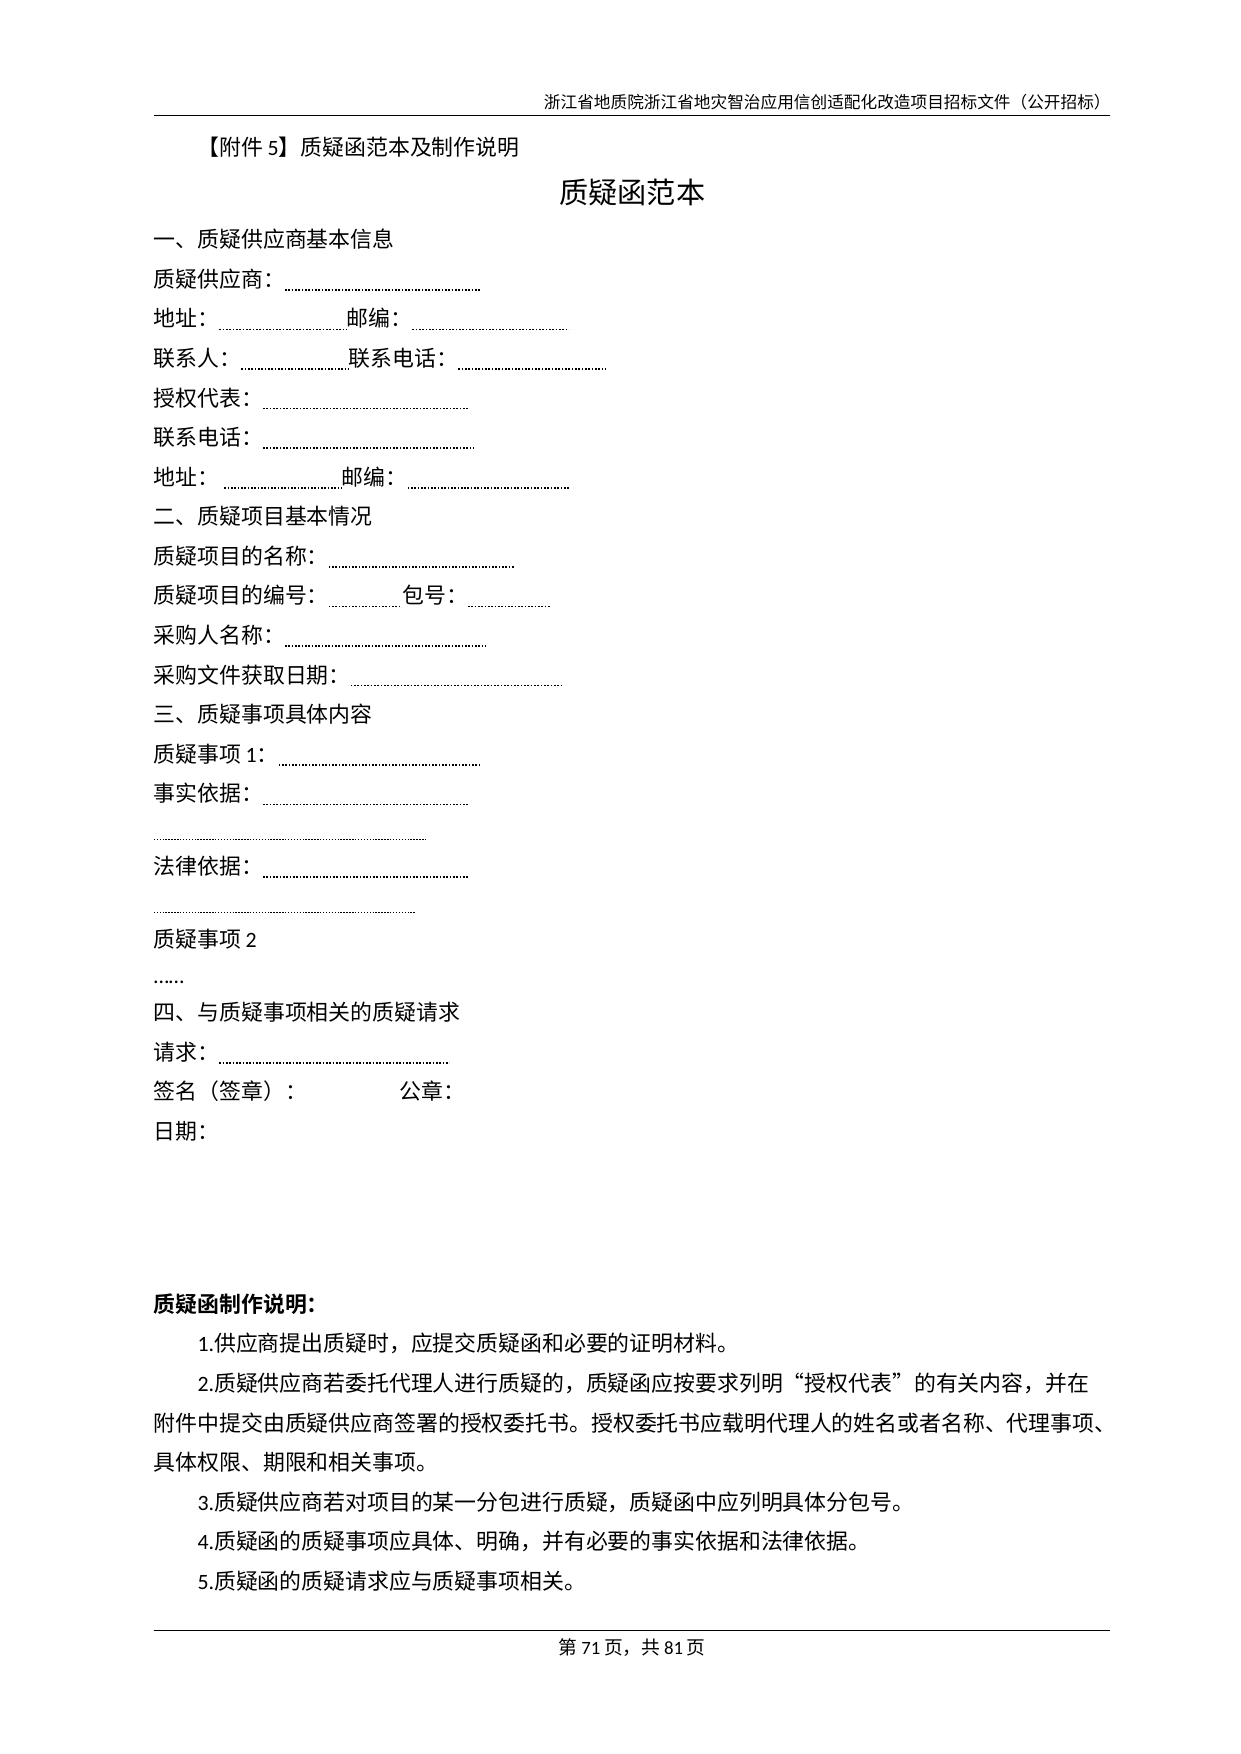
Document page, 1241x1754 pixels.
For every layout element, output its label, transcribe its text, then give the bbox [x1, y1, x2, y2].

text 法律依据： [153, 849, 1110, 881]
text 联系电话： [153, 420, 1110, 452]
text 2.质疑供应商若委托代理人进行质疑的，质疑函应按要求列明“授权代表”的有关内容，并在附件中提交由质疑供应商签署的授权委托书。授权委托书应载明代理人的姓名或者名称、代理事项、具体权限、期限和相关事项。 [153, 1366, 1110, 1477]
text 签名（签章）： 公章： [153, 1074, 1110, 1106]
text 一、质疑供应商基本信息 [153, 222, 1110, 254]
text 日期： [153, 1114, 1110, 1146]
text 采购文件获取日期： [153, 658, 1110, 689]
text 1.供应商提出质疑时，应提交质疑函和必要的证明材料。 [153, 1326, 1110, 1358]
text 质疑项目的编号： 包号： [153, 578, 1110, 610]
text 二、质疑项目基本情况 [153, 499, 1110, 531]
text 5.质疑函的质疑请求应与质疑事项相关。 [153, 1564, 1110, 1596]
text 4.质疑函的质疑事项应具体、明确，并有必要的事实依据和法律依据。 [153, 1524, 1110, 1556]
text 3.质疑供应商若对项目的某一分包进行质疑，质疑函中应列明具体分包号。 [153, 1485, 1110, 1516]
text 地址： 邮编： [153, 301, 1110, 333]
text 授权代表： [153, 381, 1110, 412]
text 请求： [153, 1035, 1110, 1066]
text 联系人： 联系电话： [153, 341, 1110, 373]
text 采购人名称： [153, 618, 1110, 650]
text 三、质疑事项具体内容 [153, 697, 1110, 729]
text 质疑事项2 [153, 922, 1110, 954]
text 质疑项目的名称： [153, 539, 1110, 571]
text 质疑供应商： [153, 262, 1110, 293]
text 质疑函范本 [153, 169, 1110, 212]
subtitle 【附件5】质疑函范本及制作说明 [153, 130, 1110, 162]
text 质疑事项1： [153, 737, 1110, 768]
text 地址： 邮编： [153, 460, 1110, 491]
text 质疑函制作说明： [153, 1287, 1110, 1318]
text 四、与质疑事项相关的质疑请求 [153, 995, 1110, 1027]
text …… [153, 962, 1110, 988]
text 事实依据： [153, 776, 1110, 808]
